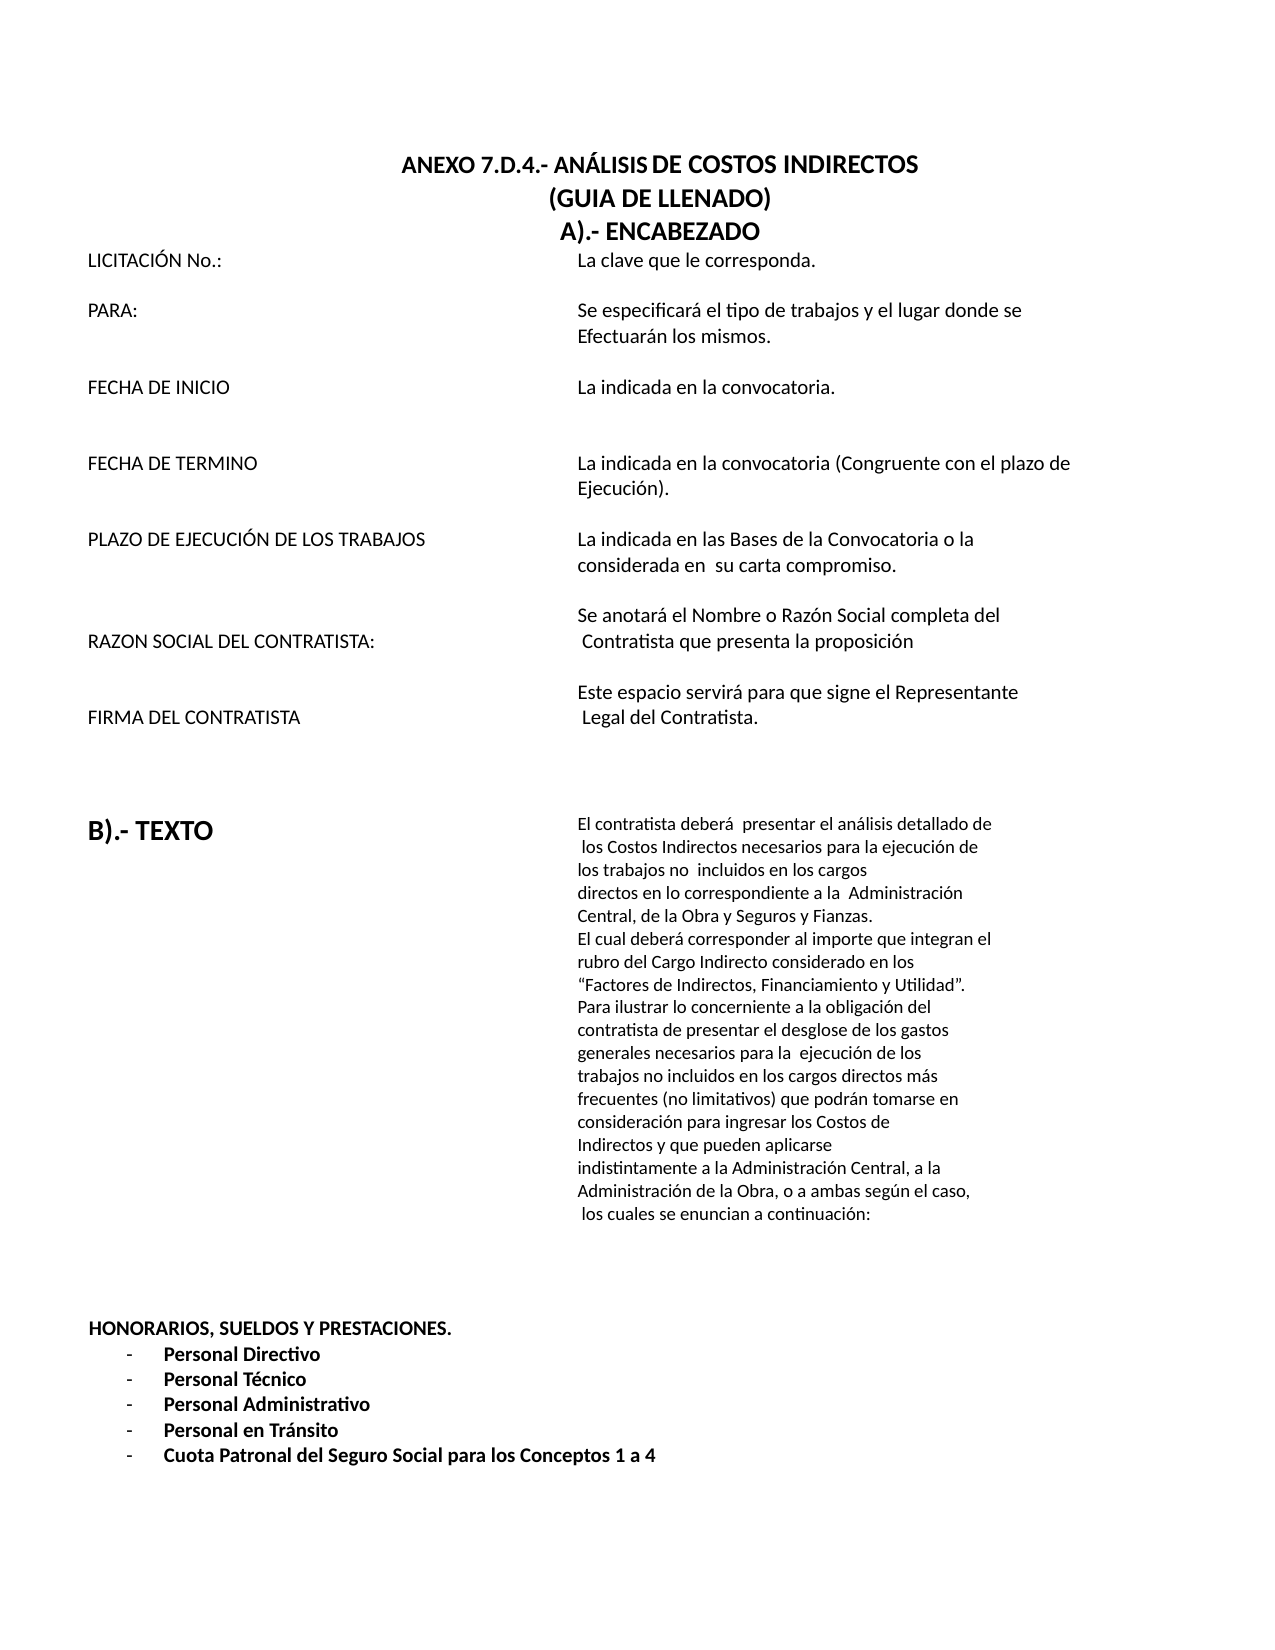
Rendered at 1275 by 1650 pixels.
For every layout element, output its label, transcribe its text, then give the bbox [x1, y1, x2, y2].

text (GUIA DE LLENADO) [89, 181, 1231, 214]
text - Personal en Tránsito [126, 1417, 1231, 1442]
text A).- ENCABEZADO [89, 214, 1231, 247]
text - Cuota Patronal del Seguro Social para los Conceptos 1 a 4 [126, 1442, 1231, 1468]
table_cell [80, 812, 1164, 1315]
text ANEXO 7.D.4.- ANÁLISIS DE COSTOS INDIRECTOS [89, 148, 1231, 181]
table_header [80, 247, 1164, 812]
text - Personal Técnico [126, 1366, 1231, 1392]
text HONORARIOS, SUELDOS Y PRESTACIONES. [89, 1315, 1231, 1341]
text - Personal Directivo [126, 1341, 1231, 1366]
text - Personal Administrativo [126, 1392, 1231, 1417]
